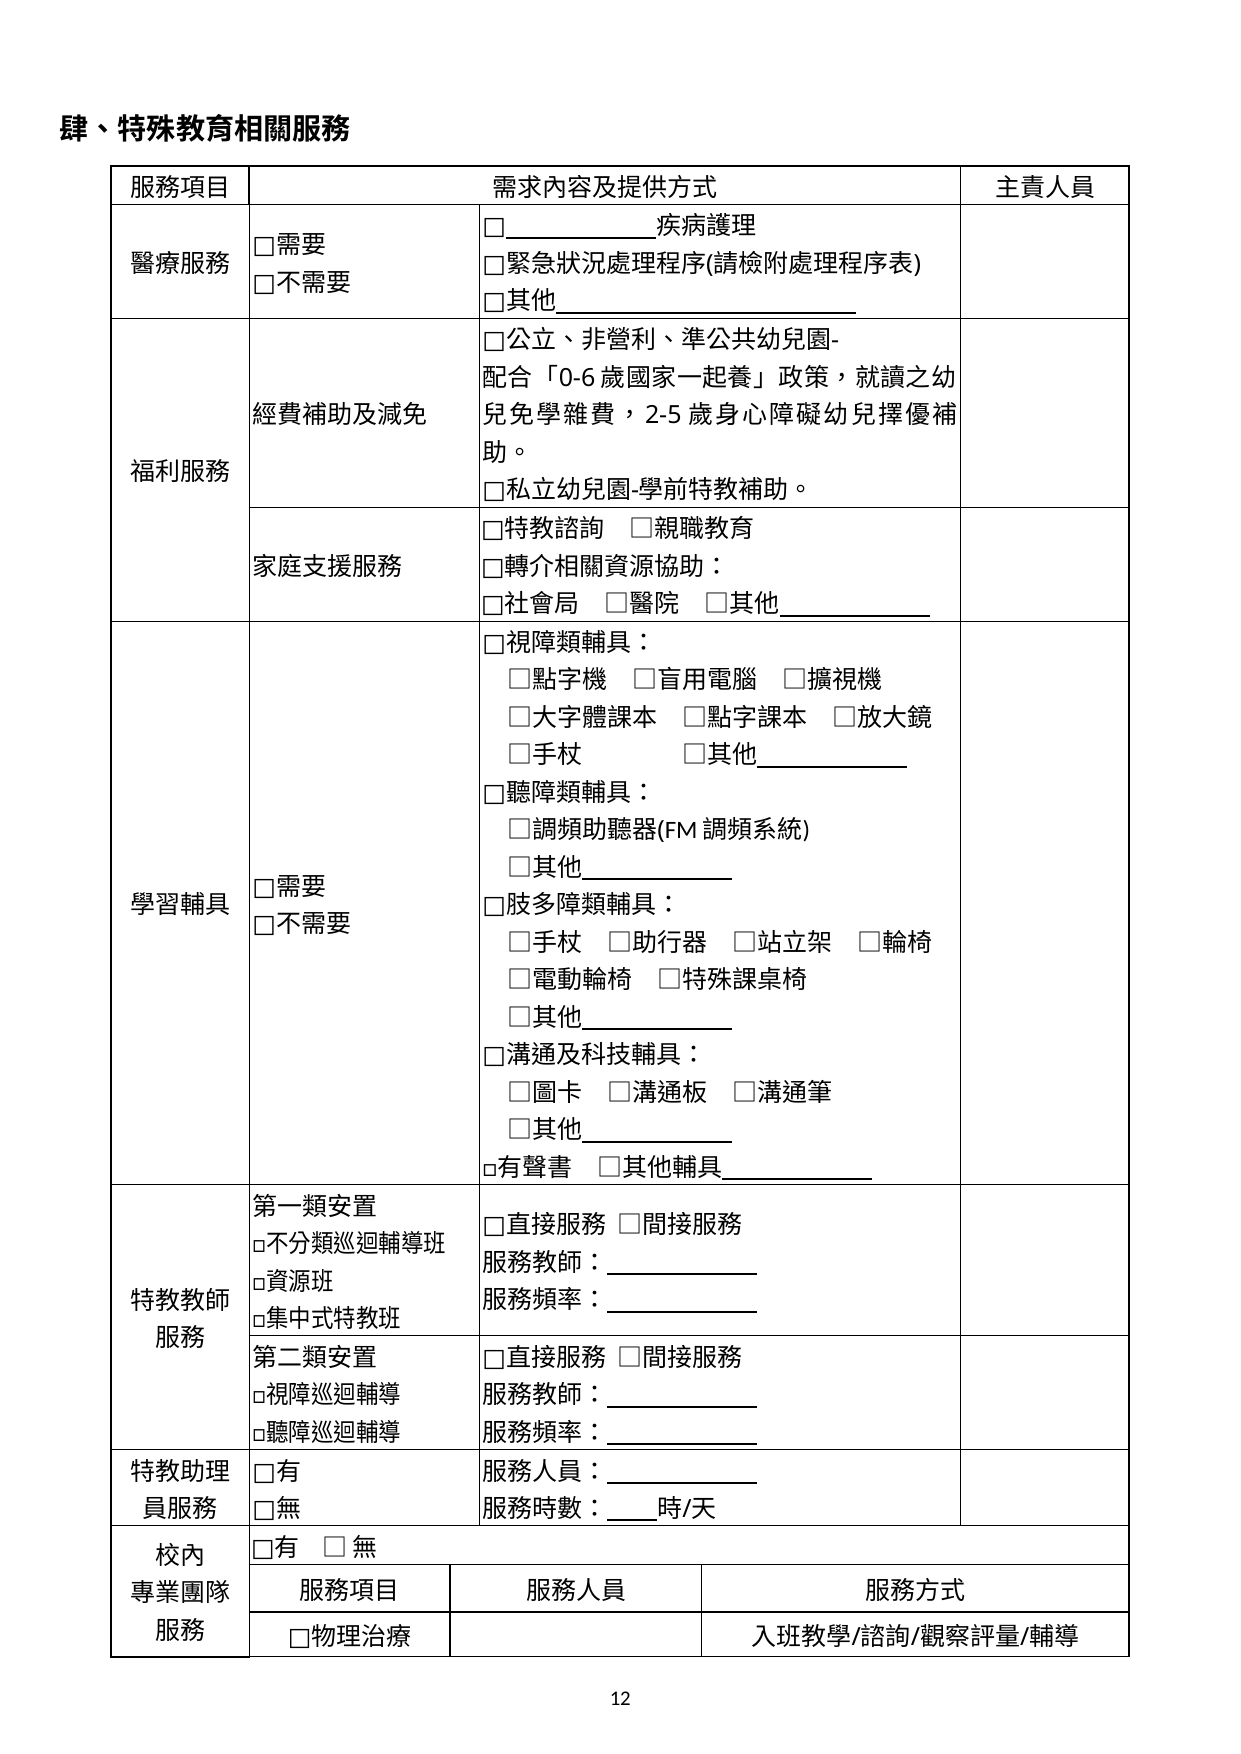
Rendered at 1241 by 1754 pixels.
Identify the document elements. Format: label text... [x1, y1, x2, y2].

table_cell 特教教師 服務 [112, 1185, 249, 1449]
table_cell 服務項目 [250, 1565, 449, 1611]
table_cell □ 疾病護理 □緊急狀況處理程序(請檢附處理程序表) □其他 [480, 205, 960, 318]
table_cell 入班教學/諮詢/觀察評量/輔導 [702, 1613, 1128, 1656]
table_header 主責人員 [961, 167, 1128, 204]
table_cell 服務人員 [451, 1565, 701, 1611]
table_cell 特教助理 員服務 [112, 1450, 249, 1525]
table_cell □有 □無 [250, 1450, 479, 1525]
text 肆、特殊教育相關服務 [59, 89, 1181, 164]
table_cell [961, 1450, 1128, 1525]
table_cell 第二類安置 □視障巡迴輔導 □聽障巡迴輔導 [250, 1336, 479, 1449]
table_cell [451, 1613, 701, 1656]
table_cell □直接服務 □間接服務 服務教師： 服務頻率： [480, 1336, 960, 1449]
table_cell 第一類安置 □不分類巡迴輔導班 □資源班 □集中式特教班 [250, 1185, 479, 1335]
table_cell [961, 622, 1128, 1184]
table_cell □公立、非營利、準公共幼兒園- 配合「0-6歲國家一起養」政策，就讀之幼兒免學雜費，2-5歲身心障礙幼兒擇優補助。 □私立幼兒園-學前特教補助。 [480, 319, 960, 507]
table_header 需求內容及提供方式 [250, 167, 960, 204]
table_header 服務項目 [112, 167, 248, 204]
table_cell 服務方式 [702, 1565, 1128, 1611]
table_cell 服務人員： 服務時數： 時/天 [480, 1450, 960, 1525]
table_cell □需要 □不需要 [250, 622, 479, 1184]
table_cell 福利服務 [112, 319, 249, 621]
table_cell □特教諮詢 □親職教育 □轉介相關資源協助： □社會局 □醫院 □其他 [480, 508, 960, 621]
table_cell □需要 □不需要 [250, 205, 479, 318]
table_cell [961, 319, 1128, 507]
table_cell [961, 1336, 1128, 1449]
table_cell □有 □ 無 [250, 1526, 1128, 1564]
table_cell 經費補助及減免 [250, 319, 479, 507]
table_cell [961, 205, 1128, 318]
table_cell 校內 專業團隊 服務 [112, 1526, 249, 1656]
table_cell □視障類輔具： □點字機 □盲用電腦 □擴視機 □大字體課本 □點字課本 □放大鏡 □手杖 □其他 □聽障類輔具： □調頻助聽器(FM調頻系統) □其他 □肢多障類輔具： □手杖 □助行器 □站立架 □輪椅 □電動輪椅 □特殊課桌椅 □其他 □溝通及科技輔具： □圖卡 □溝通板 □溝通筆 □其他 □有聲書 □其他輔具 [480, 622, 960, 1184]
table_cell □直接服務 □間接服務 服務教師： 服務頻率： [480, 1185, 960, 1335]
table_cell □物理治療 [250, 1613, 449, 1656]
table_cell [961, 1185, 1128, 1335]
table_cell [961, 508, 1128, 621]
table_cell 學習輔具 [112, 622, 249, 1184]
table_cell 家庭支援服務 [250, 508, 479, 621]
table_cell 醫療服務 [112, 205, 249, 318]
